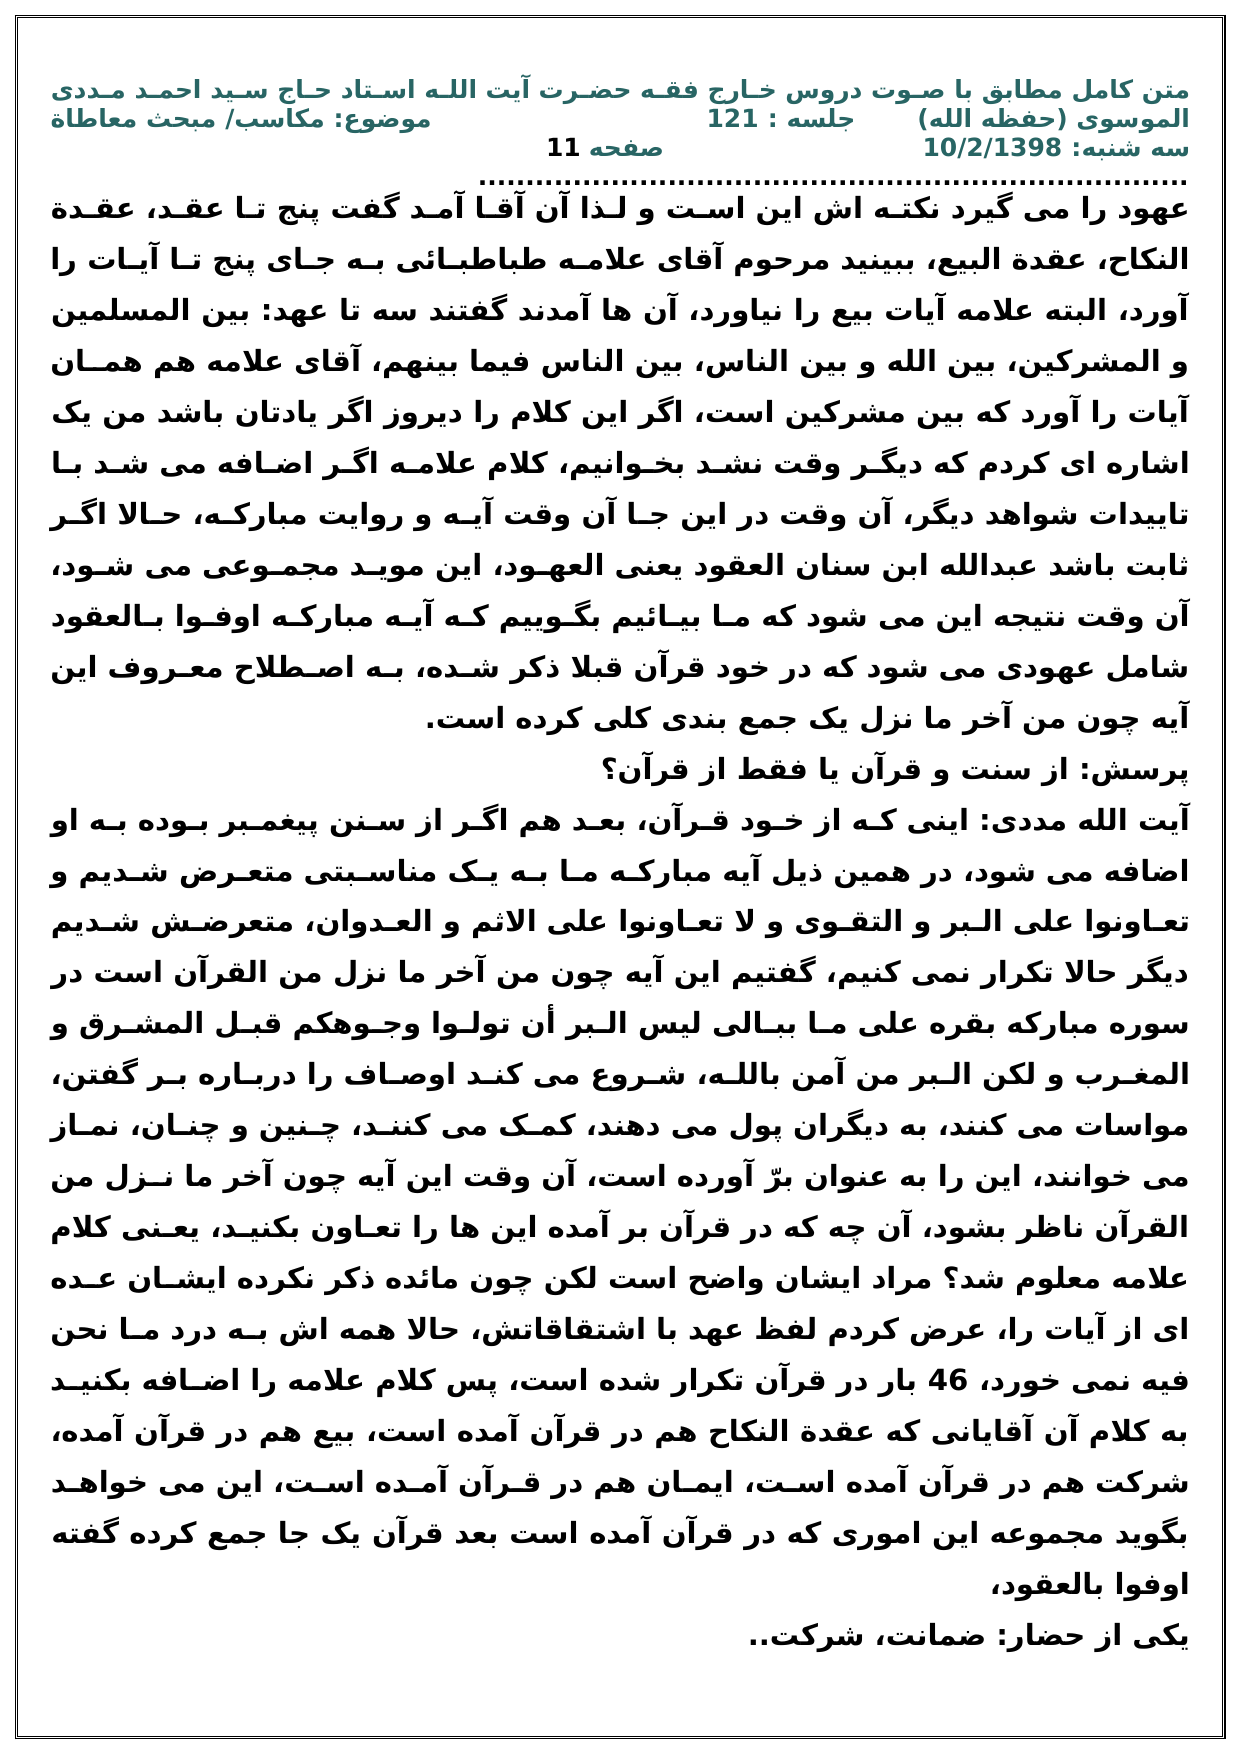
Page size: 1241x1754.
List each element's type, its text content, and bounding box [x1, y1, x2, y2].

text یکی از حضار: ضمانت، شرکت.. [50, 1618, 1190, 1652]
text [50, 192, 1190, 735]
text پرسش: از سنت و قرآن یا فقط از قرآن؟ [50, 752, 1190, 786]
text آیت الله مددی: اینی که از خود قرآن، بعد هم اگر از سنن پیغمبر بوده به او اضافه می شود، در همین ذیل آیه مبارکه ما به یک مناسبتی متعرض شدیم و تعاونوا علی البر و التقوی و لا تعاونوا علی الاثم و العدوان، متعرضش شدیم دیگر حالا تکرار نمی کنیم، گفتیم این آیه چون من آخر ما نزل من القرآن است در سوره مبارکه بقره علی ما ببالی لیس البر أن تولوا وجوهکم قبل المشرق و المغرب و لکن البر من آمن بالله، شروع می کند اوصاف را درباره بر گفتن، مواسات می کنند، به دیگران پول می دهند، کمک می کنند، چنین و چنان، نماز می خوانند، این را به عنوان برّ آورده است، آن وقت این آیه چون آخر ما نزل من القرآن ناظر بشود، آن چه که در قرآن بر آمده این ها را تعاون بکنید، یعنی کلام علامه معلوم شد؟ مراد ایشان واضح است لکن چون مائده ذکر نکرده ایشان عده ای از آیات را، عرض کردم لفظ عهد با اشتقاقاتش، حالا همه اش به درد ما نحن فیه نمی خورد، 46 بار در قرآن تکرار شده است، پس کلام علامه را اضافه بکنید به کلام آن آقایانی که عقدة النکاح هم در قرآن آمده است، بیع هم در قرآن آمده، شرکت هم در قرآن آمده است، ایمان هم در قرآن آمده است، این می خواهد بگوید مجموعه این اموری که در قرآن آمده است بعد قرآن یک جا جمع کرده گفته اوفوا بالعقود، [50, 803, 1190, 1601]
